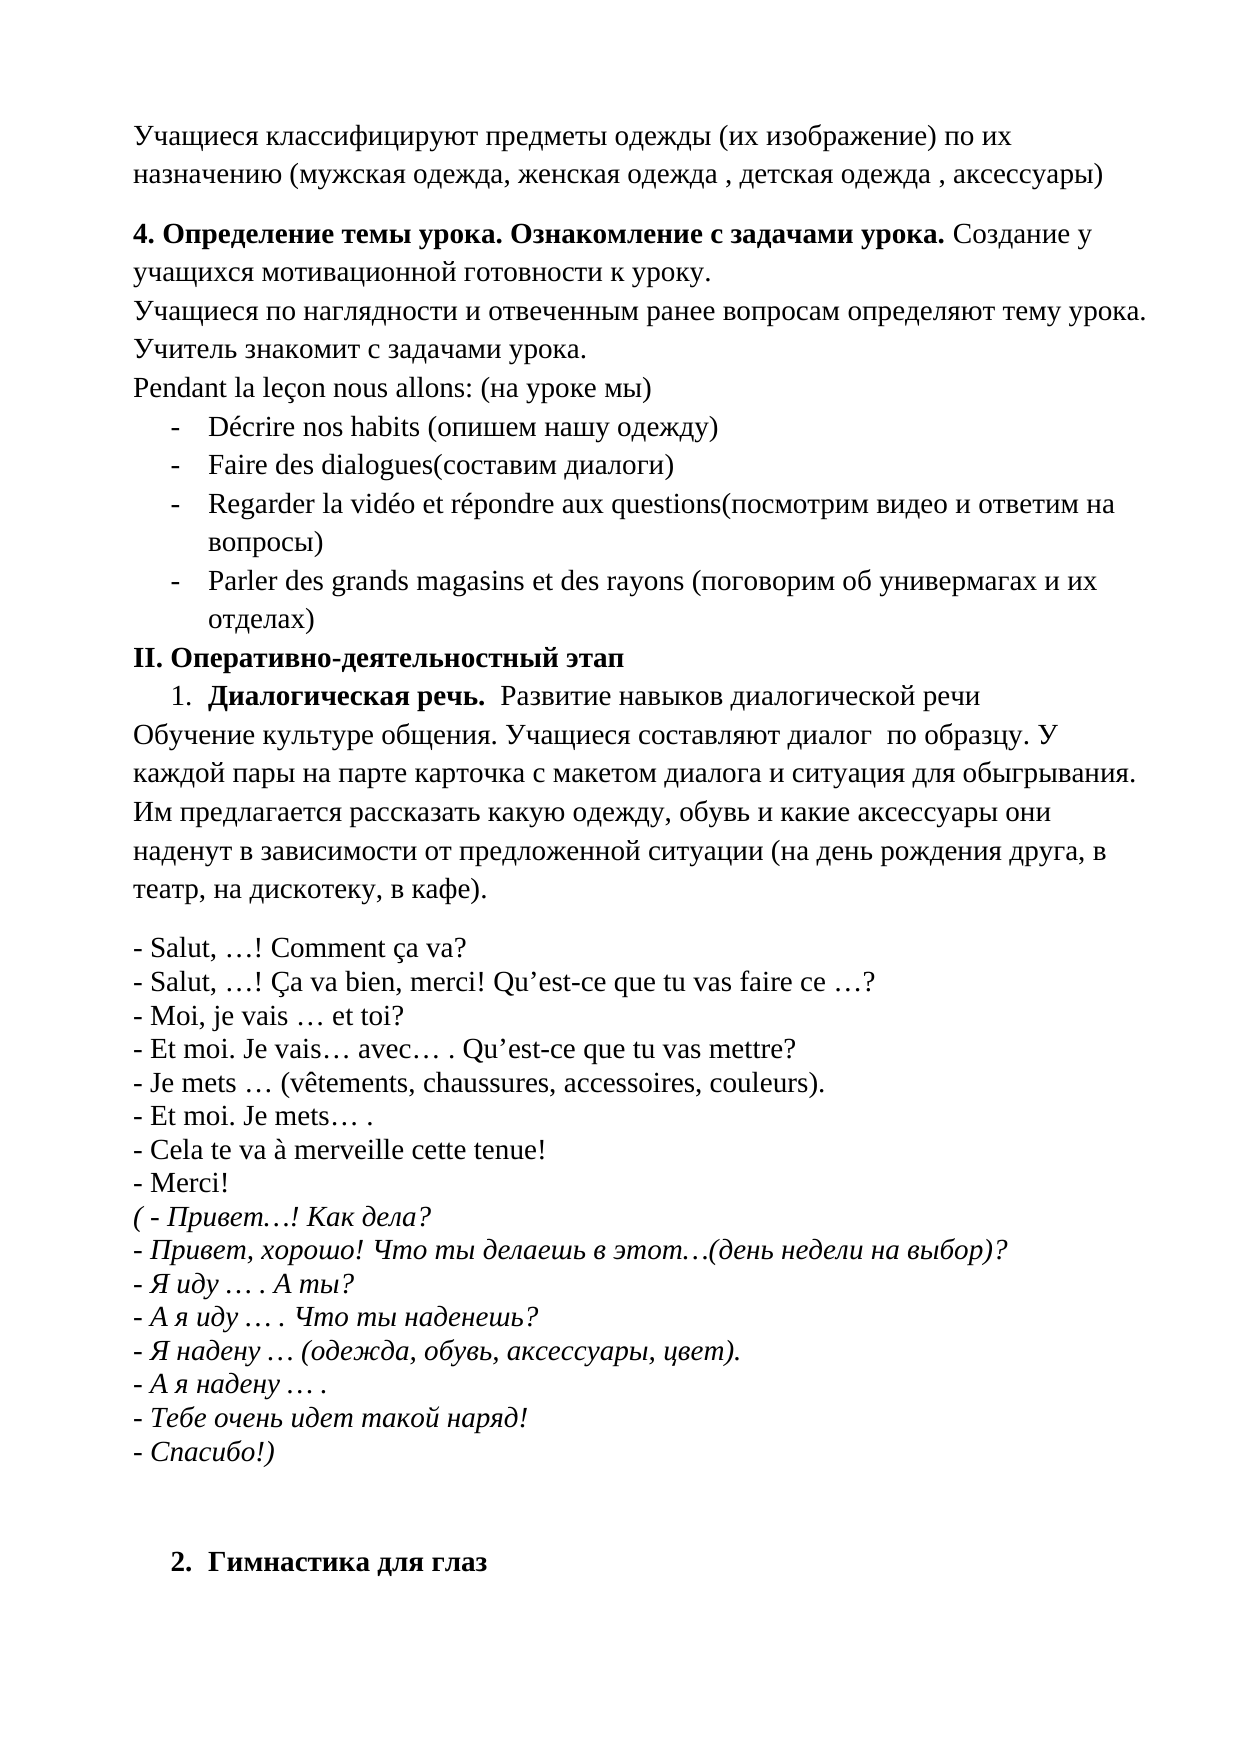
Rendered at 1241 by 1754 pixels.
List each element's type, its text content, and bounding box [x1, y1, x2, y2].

list Диалогическая речь. Развитие навыков диалогической речи [170, 678, 1152, 712]
text - Привет, хорошо! Что ты делаешь в этот…(день недели на выбор)? [133, 1232, 1152, 1266]
text - Et moi. Je vais… avec… . Qu’est-ce que tu vas mettre? [133, 1031, 1152, 1065]
text Pendant la leçon nous allons: (на уроке мы) [133, 370, 1152, 404]
text - Спасибо!) [133, 1434, 1152, 1467]
list Гимнастика для глаз [170, 1544, 1152, 1578]
list Regarder la vidéo et répondre aux questions(посмотрим видео и ответим на вопросы) [170, 486, 1152, 558]
text ІІ. Оперативно-деятельностный этап [133, 640, 1152, 673]
text - Je mets … (vêtements, chaussures, accessoires, couleurs). [133, 1065, 1152, 1098]
text - Тебе очень идет такой наряд! [133, 1400, 1152, 1434]
text - А я надену … . [133, 1367, 1152, 1400]
list Faire des dialogues(составим диалоги) [170, 447, 1152, 481]
text - Salut, …! Comment ça va? [133, 931, 1152, 964]
text ( - Привет…! Как дела? [133, 1199, 1152, 1232]
text - Moi, je vais … et toi? [133, 998, 1152, 1031]
text - Я надену … (одежда, обувь, аксессуары, цвет). [133, 1333, 1152, 1367]
list Parler des grands magasins et des rayons (поговорим об универмагах и их отделах) [170, 563, 1152, 635]
text - Merci! [133, 1165, 1152, 1199]
list Décrire nos habits (опишем нашу одежду) [170, 409, 1152, 442]
text Учащиеся по наглядности и отвеченным ранее вопросам определяют тему урока. Учитель знакомит с задачами урока. [133, 293, 1152, 365]
text Обучение культуре общения. Учащиеся составляют диалог по образцу. У каждой пары на парте карточка с макетом диалога и ситуация для обыгрывания. Им предлагается рассказать какую одежду, обувь и какие аксессуары они наденут в зависимости от предложенной ситуации (на день рождения друга, в театр, на дискотеку, в кафе). [133, 717, 1152, 905]
text - А я иду … . Что ты наденешь? [133, 1299, 1152, 1333]
text - Et moi. Je mets… . [133, 1098, 1152, 1132]
text - Cela te va à merveille cette tenue! [133, 1132, 1152, 1165]
text Учащиеся классифицируют предметы одежды (их изображение) по их назначению (мужская одежда, женская одежда , детская одежда , аксессуары) [133, 118, 1152, 190]
text - Salut, …! Ça va bien, merci! Qu’est-ce que tu vas faire ce …? [133, 964, 1152, 998]
text 4. Определение темы урока. Ознакомление с задачами урока. Создание у учащихся мотивационной готовности к уроку. [133, 216, 1152, 288]
text - Я иду … . А ты? [133, 1266, 1152, 1299]
